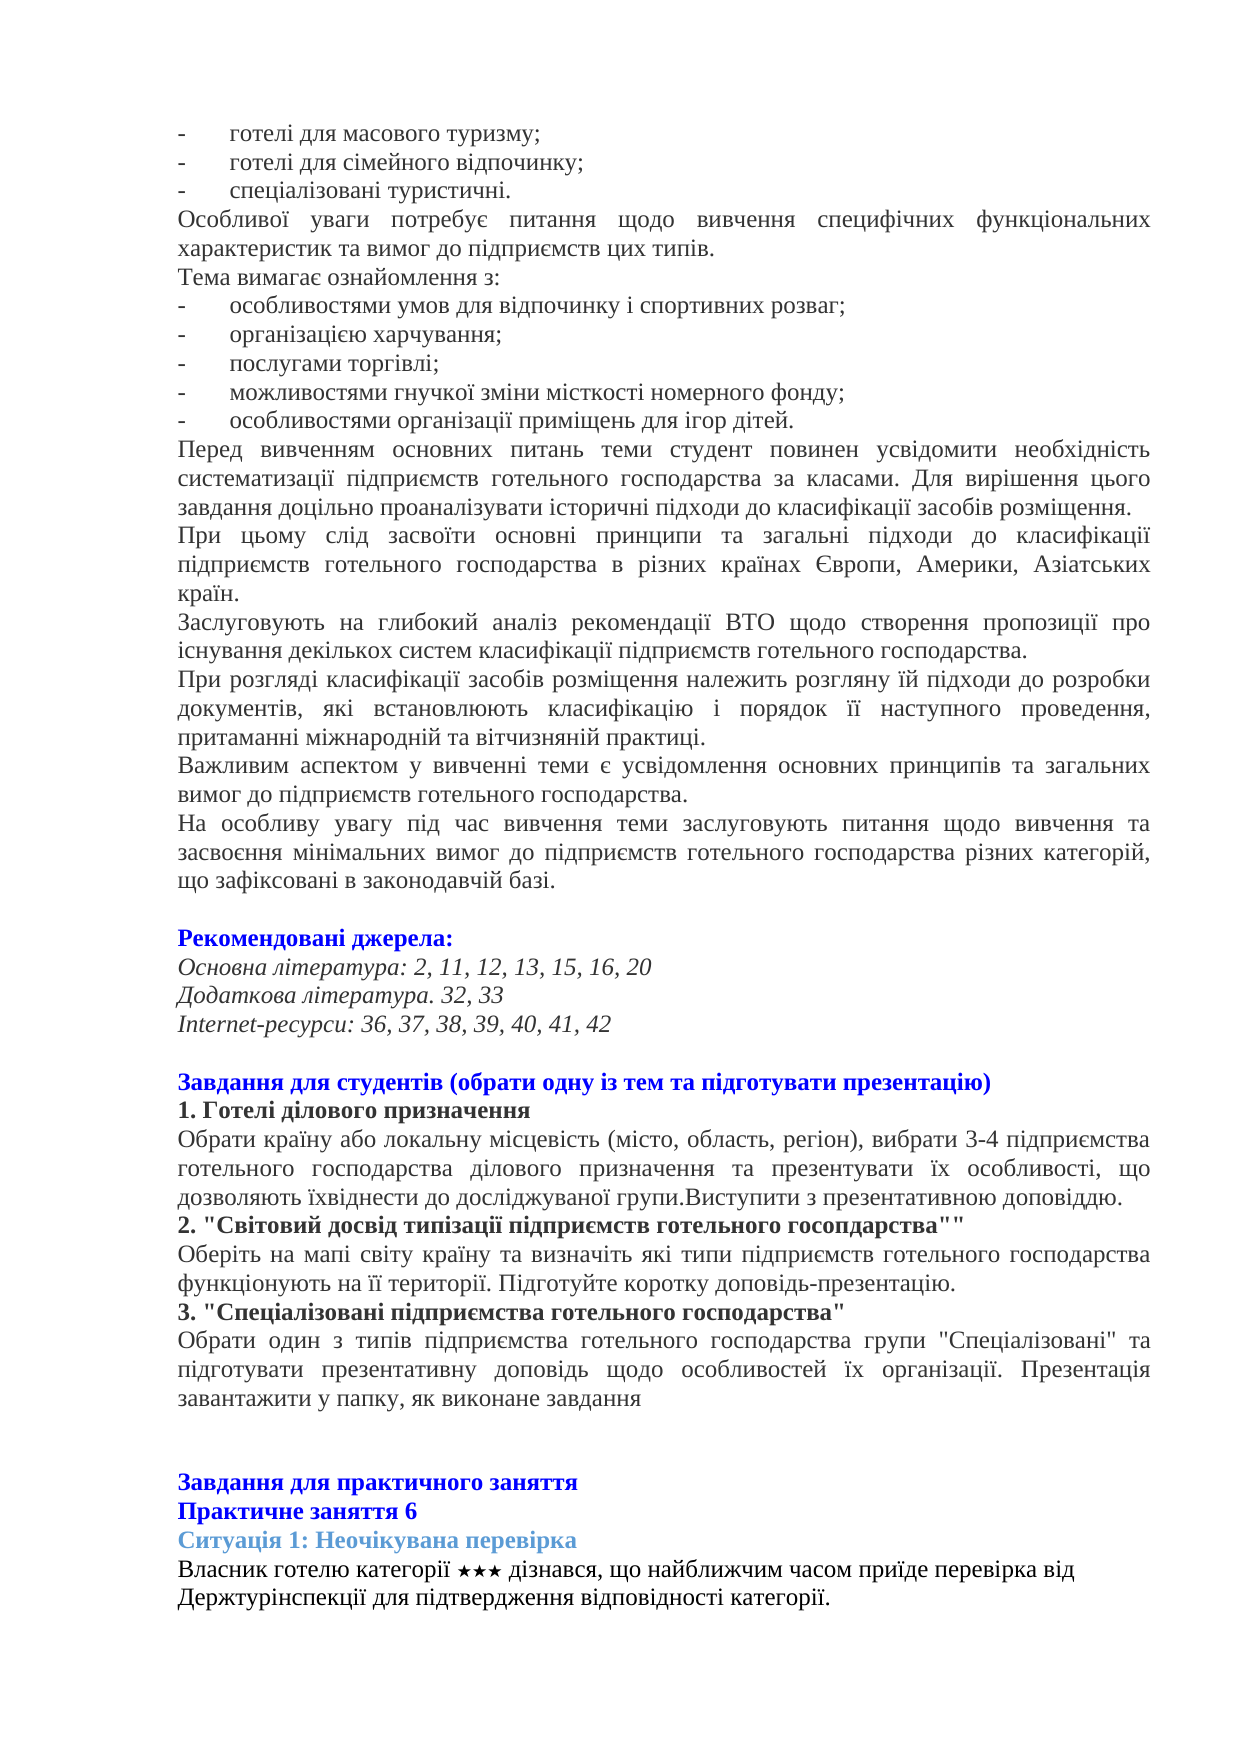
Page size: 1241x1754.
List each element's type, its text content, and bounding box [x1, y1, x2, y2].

text Оберіть на мапі світу країну та визначіть які типи підприємств готельного господарства функціонують на її території. Підготуйте коротку доповідь-презентацію. [177, 1239, 1152, 1297]
text Заслуговують на глибокий аналіз рекомендації ВТО щодо створення пропозиції про існування декількох систем класифікації підприємств готельного господарства. [177, 607, 1152, 664]
text - особливостями організації приміщень для ігор дітей. [177, 406, 1152, 434]
text При цьому слід засвоїти основні принципи та загальні підходи до класифікації підприємств готельного господарства в різних країнах Європи, Америки, Азіатських країн. [177, 521, 1152, 607]
text Особливої уваги потребує питання щодо вивчення специфічних функціональних характеристик та вимог до підприємств цих типів. [177, 204, 1152, 262]
text Практичне заняття 6 [177, 1496, 1152, 1525]
text Важливим аспектом у вивченні теми є усвідомлення основних принципів та загальних вимог до підприємств готельного господарства. [177, 751, 1152, 808]
text - послугами торгівлі; [177, 348, 1152, 377]
text Рекомендовані джерела: [177, 923, 1152, 952]
text Завдання для практичного заняття [177, 1467, 1152, 1496]
text - спеціалізовані туристичні. [177, 176, 1152, 204]
subtitle 2. "Світовий досвід типізації підприємств готельного госопдарства"" [177, 1211, 1152, 1239]
text Завдання для студентів (обрати одну із тем та підготувати презентацію) [177, 1067, 1152, 1096]
text 1. Готелі ділового призначення [177, 1096, 1152, 1124]
text - особливостями умов для відпочинку і спортивних розваг; [177, 291, 1152, 319]
text - готелі для сімейного відпочинку; [177, 147, 1152, 176]
text - готелі для масового туризму; [177, 118, 1152, 147]
text Тема вимагає ознайомлення з: [177, 262, 1152, 291]
subtitle 3. "Спеціалізовані підприємства готельного господарства" [177, 1297, 1152, 1326]
text При розгляді класифікації засобів розміщення належить розгляну їй підходи до розробки документів, які встановлюють класифікацію і порядок її наступного проведення, притаманні міжнародній та вітчизняній практиці. [177, 664, 1152, 751]
text Обрати один з типів підприємства готельного господарства групи "Спеціалізовані" та підготувати презентативну доповідь щодо особливостей їх організації. Презентація завантажити у папку, як виконане завдання [177, 1326, 1152, 1412]
text Internet-ресурси: 36, 37, 38, 39, 40, 41, 42 [177, 1009, 1152, 1038]
text Власник готелю категорії ★★★ дізнався, що найближчим часом приїде перевірка від Держтурінспекції для підтвердження відповідності категорії. [177, 1554, 1152, 1611]
text На особливу увагу під час вивчення теми заслуговують питання щодо вивчення та засвоєння мінімальних вимог до підприємств готельного господарства різних категорій, що зафіксовані в законодавчій базі. [177, 808, 1152, 894]
text Основна література: 2, 11, 12, 13, 15, 16, 20 [177, 952, 1152, 981]
subtitle Ситуація 1: Неочікувана перевірка [177, 1525, 1152, 1554]
text Перед вивченням основних питань теми студент повинен усвідомити необхідність систематизації підприємств готельного господарства за класами. Для вирішення цього завдання доцільно проаналізувати історичні підходи до класифікації засобів розміщення. [177, 434, 1152, 521]
text - можливостями гнучкої зміни місткості номерного фонду; [177, 377, 1152, 406]
text - організацією харчування; [177, 319, 1152, 348]
text Обрати країну або локальну місцевість (місто, область, регіон), вибрати 3-4 підприємства готельного господарства ділового призначення та презентувати їх особливості, що дозволяють їхвіднести до досліджуваної групи.Виступити з презентативною доповіддю. [177, 1124, 1152, 1211]
text Додаткова література. 32, 33 [177, 981, 1152, 1009]
